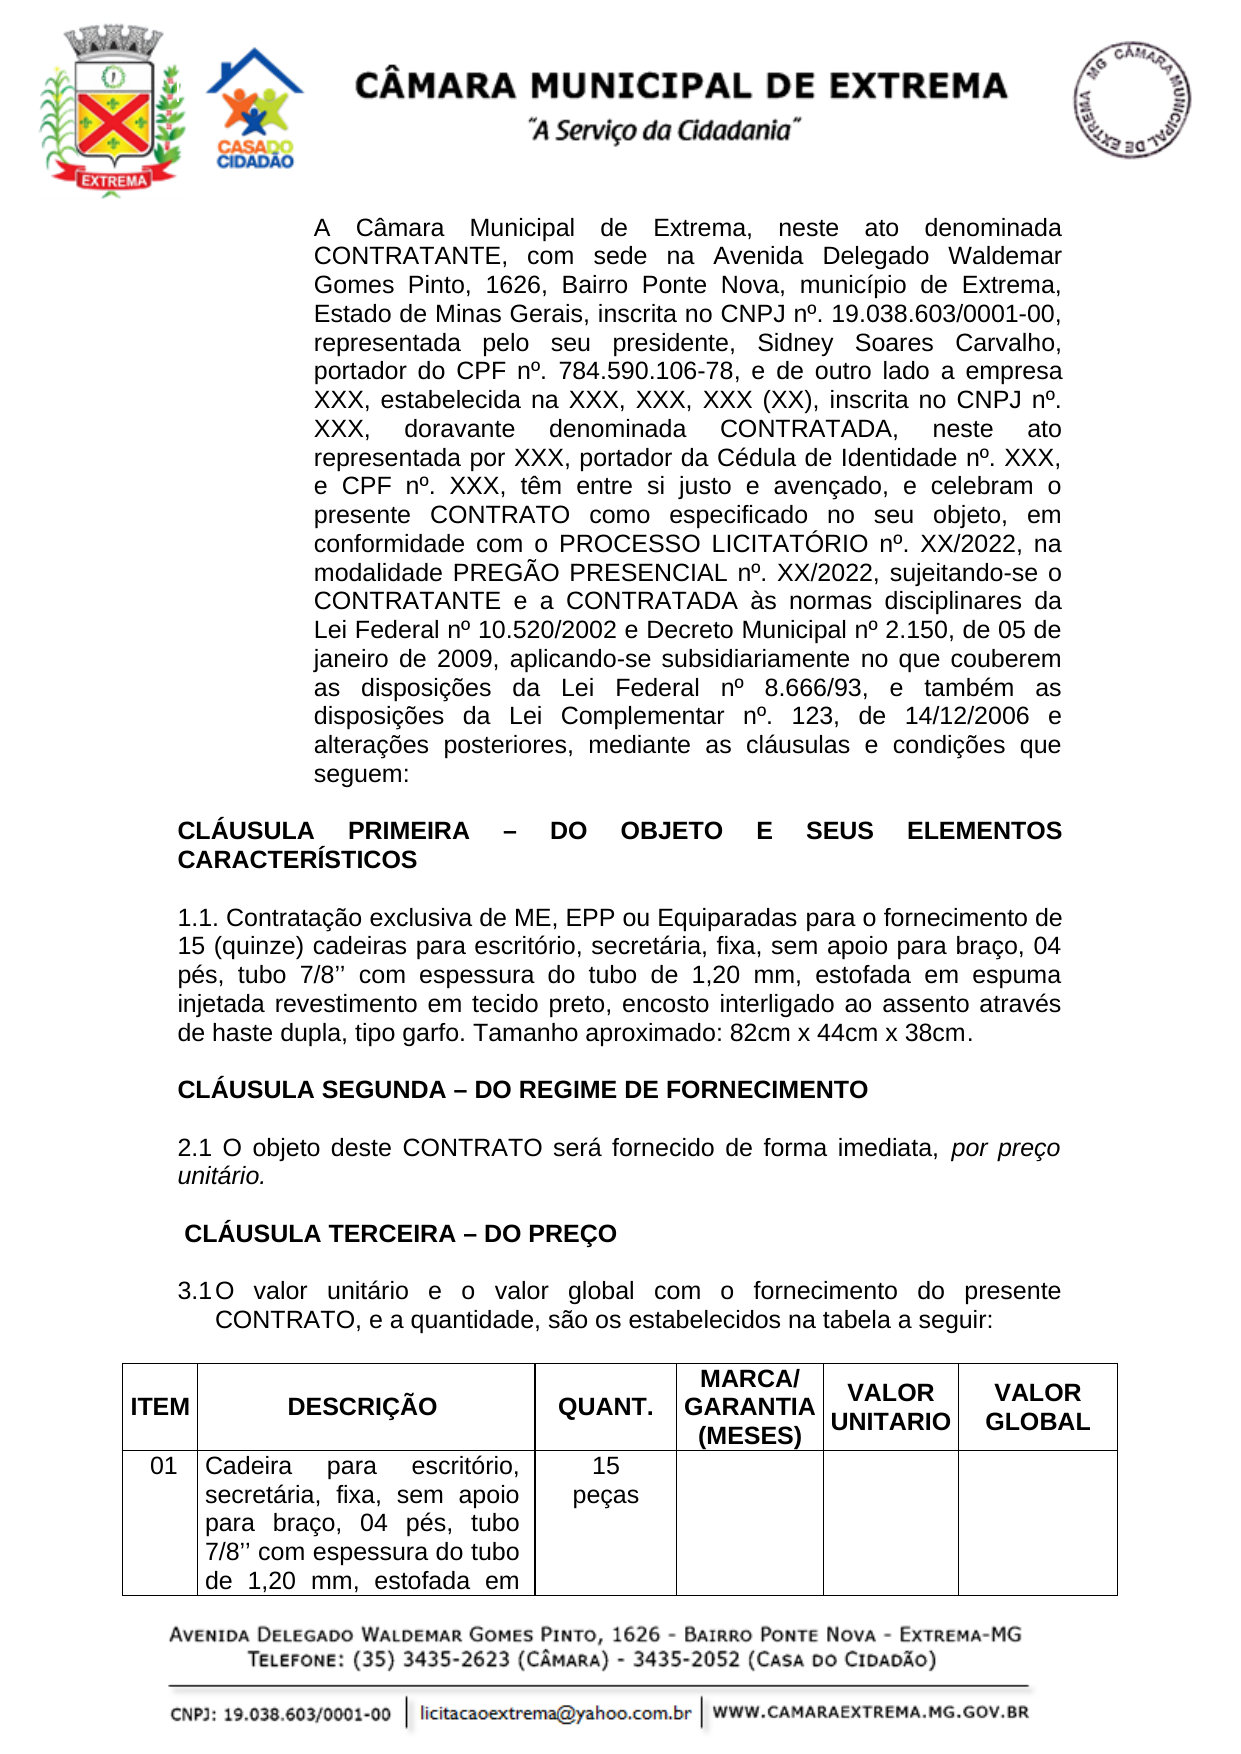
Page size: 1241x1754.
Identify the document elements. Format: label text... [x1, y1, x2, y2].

text 2.1 O objeto deste CONTRATO será fornecido de forma imediata, por preço unitário. [177, 1133, 1063, 1190]
text CLÁUSULA SEGUNDA – DO REGIME DE FORNECIMENTO [177, 1075, 1063, 1104]
list O valor unitário e o valor global com o fornecimento do presente CONTRATO, e a quantidade, são os estabelecidos na tabela a seguir: [177, 1276, 1063, 1334]
table_cell [824, 1451, 958, 1595]
text A Câmara Municipal de Extrema, neste ato denominada CONTRATANTE, com sede na Avenida Delegado Waldemar Gomes Pinto, 1626, Bairro Ponte Nova, município de Extrema, Estado de Minas Gerais, inscrita no CNPJ nº. 19.038.603/0001-00, representada pelo seu presidente, Sidney Soares Carvalho, portador do CPF nº. 784.590.106-78, e de outro lado a empresa XXX, estabelecida na XXX, XXX, XXX (XX), inscrita no CNPJ nº. XXX, doravante denominada CONTRATADA, neste ato representada por XXX, portador da Cédula de Identidade nº. XXX, e CPF nº. XXX, têm entre si justo e avençado, e celebram o presente CONTRATO como especificado no seu objeto, em conformidade com o PROCESSO LICITATÓRIO nº. XX/2022, na modalidade PREGÃO PRESENCIAL nº. XX/2022, sujeitando-se o CONTRATANTE e a CONTRATADA às normas disciplinares da Lei Federal nº 10.520/2002 e Decreto Municipal nº 2.150, de 05 de janeiro de 2009, aplicando-se subsidiariamente no que couberem as disposições da Lei Federal nº 8.666/93, e também as disposições da Lei Complementar nº. 123, de 14/12/2006 e alterações posteriores, mediante as cláusulas e condições que seguem: [314, 96, 1063, 788]
picture [0, 0, 1240, 213]
table_header QUANT. [536, 1364, 676, 1450]
table_cell [959, 1451, 1117, 1595]
table_header ITEM [123, 1364, 197, 1450]
text CLÁUSULA PRIMEIRA – DO OBJETO E SEUS ELEMENTOS CARACTERÍSTICOS [177, 816, 1063, 874]
table_header DESCRIÇÃO [198, 1364, 534, 1450]
table_cell 01 [123, 1451, 197, 1595]
picture [0, 1598, 1240, 1754]
table_cell 15 peças [536, 1451, 676, 1595]
table_header VALOR UNITARIO [824, 1364, 958, 1450]
table_header VALOR GLOBAL [959, 1364, 1117, 1450]
table_header MARCA/ GARANTIA (MESES) [677, 1364, 823, 1450]
text 1.1. Contratação exclusiva de ME, EPP ou Equiparadas para o fornecimento de 15 (quinze) cadeiras para escritório, secretária, fixa, sem apoio para braço, 04 pés, tubo 7/8’’ com espessura do tubo de 1,20 mm, estofada em espuma injetada revestimento em tecido preto, encosto interligado ao assento através de haste dupla, tipo garfo. Tamanho aproximado: 82cm x 44cm x 38cm. [177, 903, 1063, 1046]
text CLÁUSULA TERCEIRA – DO PREÇO [177, 1219, 1063, 1248]
table_cell [677, 1451, 823, 1595]
